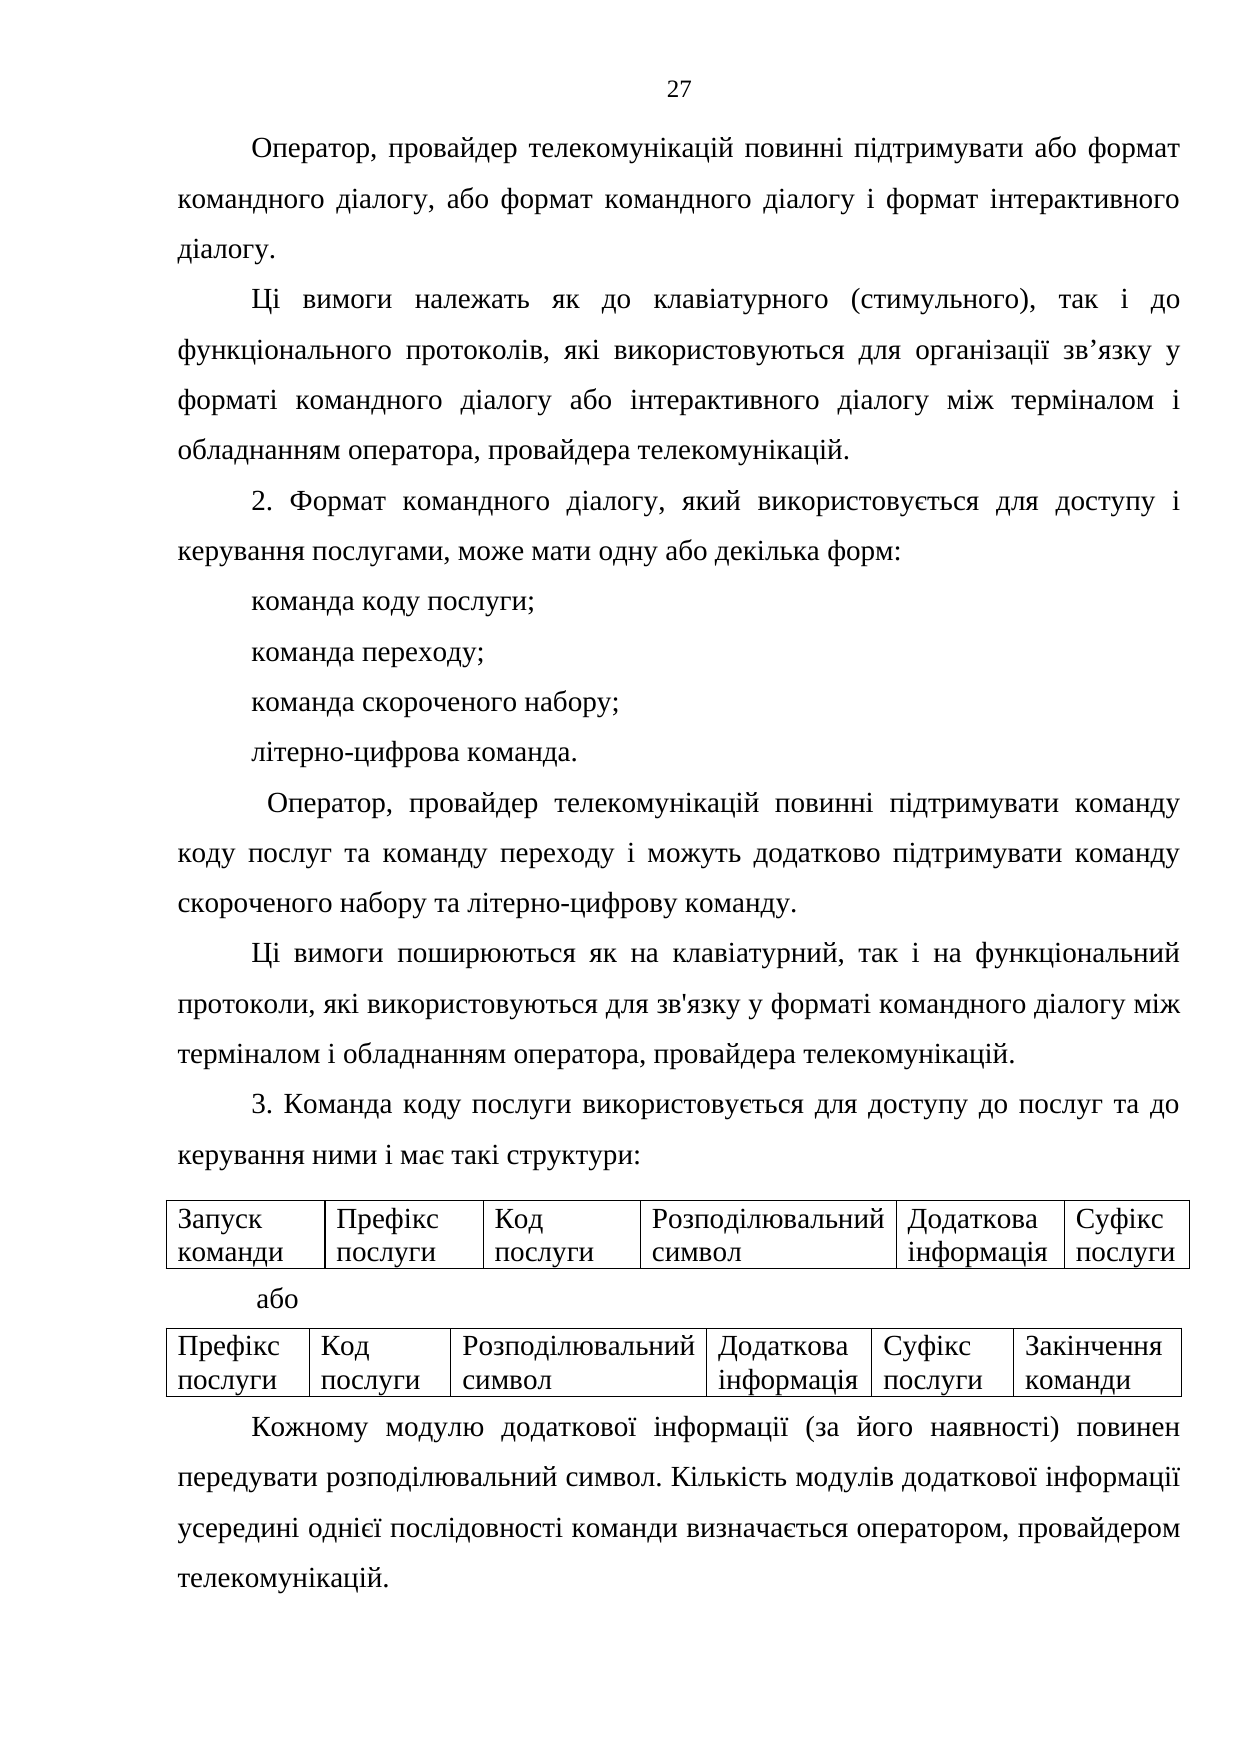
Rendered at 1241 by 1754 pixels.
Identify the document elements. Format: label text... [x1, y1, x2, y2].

text 3. Команда коду послуги використовується для доступу до послуг та до керування ними і має такі структури: [177, 1087, 1181, 1170]
text Ці вимоги поширюються як на клавіатурний, так і на функціональний протоколи, які використовуються для зв'язку у форматі командного діалогу між терміналом і обладнанням оператора, провайдера телекомунікацій. [177, 936, 1181, 1070]
text 2. Формат командного діалогу, який використовується для доступу і керування послугами, може мати одну або декілька форм: [177, 483, 1181, 567]
text Кожному модулю додаткової інформації (за його наявності) повинен передувати розподілювальний символ. Кількість модулів додаткової інформації усередині однієї послідовності команди визначається оператором, провайдером телекомунікацій. [177, 1409, 1181, 1593]
table_header Додаткова інформація [897, 1201, 1064, 1268]
table_header Запуск команди [167, 1201, 324, 1268]
text команда переходу; [177, 634, 1181, 667]
table_header Префікс послуги [167, 1329, 309, 1396]
text Оператор, провайдер телекомунікацій повинні підтримувати або формат командного діалогу, або формат командного діалогу і формат інтерактивного діалогу. [177, 131, 1181, 265]
table_header Префікс послуги [326, 1201, 483, 1268]
table_header Код послуги [484, 1201, 640, 1268]
table_header Розподілювальний символ [451, 1329, 706, 1396]
table_header Закінчення команди [1014, 1329, 1181, 1396]
table_header Додаткова інформація [707, 1329, 871, 1396]
text команда скороченого набору; [177, 684, 1181, 718]
table_header Код послуги [310, 1329, 450, 1396]
text Оператор, провайдер телекомунікацій повинні підтримувати команду коду послуг та команду переходу і можуть додатково підтримувати команду скороченого набору та літерно-цифрову команду. [177, 785, 1181, 919]
text Ці вимоги належать як до клавіатурного (стимульного), так і до функціонального протоколів, які використовуються для організації зв’язку у форматі командного діалогу або інтерактивного діалогу між терміналом і обладнанням оператора, провайдера телекомунікацій. [177, 282, 1181, 466]
table_header Розподілювальний символ [641, 1201, 896, 1268]
text команда коду послуги; [177, 583, 1181, 617]
text або [177, 1281, 1181, 1315]
text літерно-цифрова команда. [177, 734, 1181, 768]
table_header Суфікс послуги [872, 1329, 1013, 1396]
table_header Суфікс послуги [1065, 1201, 1189, 1268]
